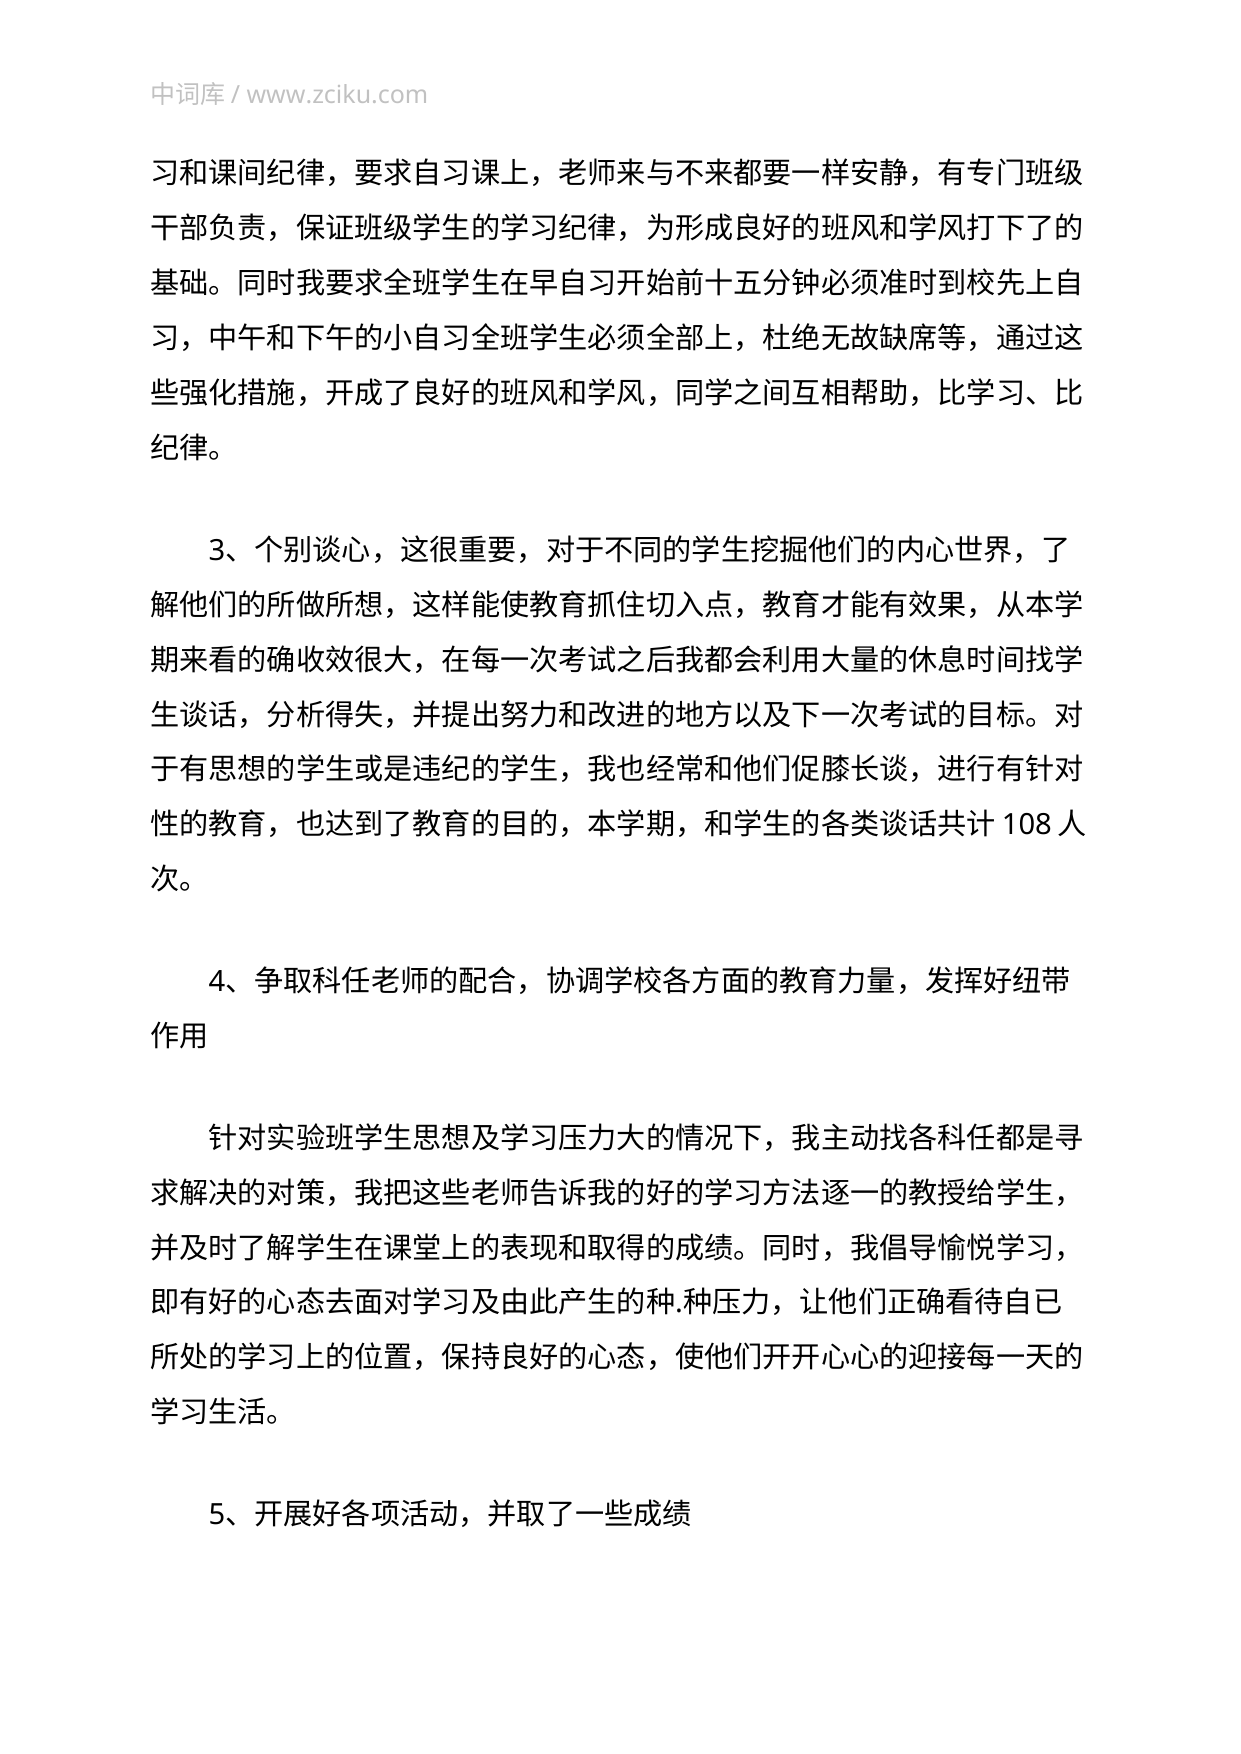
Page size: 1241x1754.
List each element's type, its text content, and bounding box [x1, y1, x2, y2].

text 针对实验班学生思想及学习压力大的情况下，我主动找各科任都是寻求解决的对策，我把这些老师告诉我的好的学习方法逐一的教授给学生，并及时了解学生在课堂上的表现和取得的成绩。同时，我倡导愉悦学习，即有好的心态去面对学习及由此产生的种.种压力，让他们正确看待自已所处的学习上的位置，保持良好的心态，使他们开开心心的迎接每一天的学习生活。 [150, 1114, 1090, 1431]
text 5、开展好各项活动，并取了一些成绩 [150, 1491, 1090, 1533]
text 3、个别谈心，这很重要，对于不同的学生挖掘他们的内心世界，了解他们的所做所想，这样能使教育抓住切入点，教育才能有效果，从本学期来看的确收效很大，在每一次考试之后我都会利用大量的休息时间找学生谈话，分析得失，并提出努力和改进的地方以及下一次考试的目标。对于有思想的学生或是违纪的学生，我也经常和他们促膝长谈，进行有针对性的教育，也达到了教育的目的，本学期，和学生的各类谈话共计108人次。 [150, 526, 1090, 898]
text 4、争取科任老师的配合，协调学校各方面的教育力量，发挥好纽带作用 [150, 958, 1090, 1055]
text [150, 150, 1090, 467]
